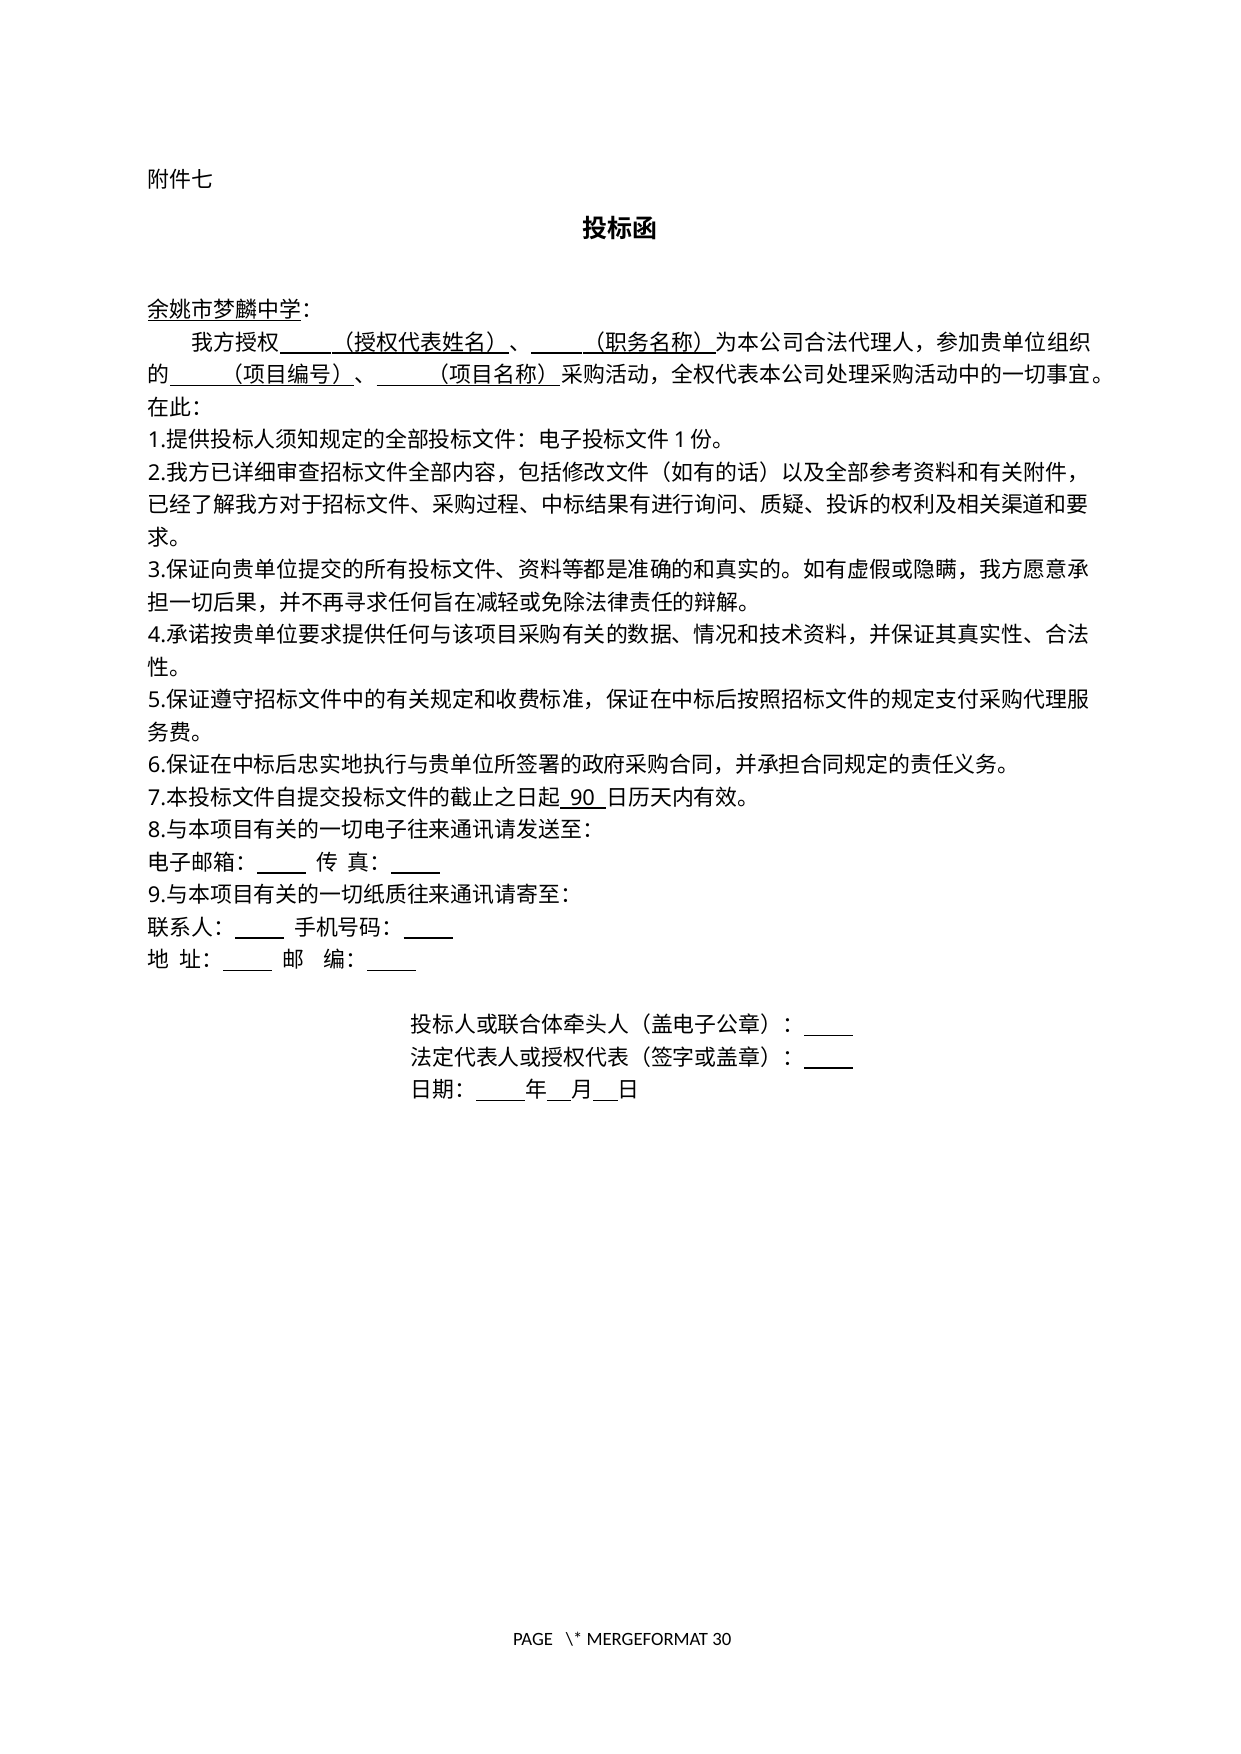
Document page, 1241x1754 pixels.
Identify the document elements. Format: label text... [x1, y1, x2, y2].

text 联系人： 手机号码： [148, 909, 1092, 942]
text 投标人或联合体牵头人（盖电子公章）： [148, 1007, 1092, 1039]
text 地 址： 邮 编： [148, 942, 1092, 974]
text 4.承诺按贵单位要求提供任何与该项目采购有关的数据、情况和技术资料，并保证其真实性、合法性。 [148, 617, 1092, 682]
text 7.本投标文件自提交投标文件的截止之日起 90 日历天内有效。 [148, 779, 1092, 812]
text 附件七 [148, 162, 1092, 194]
text 3.保证向贵单位提交的所有投标文件、资料等都是准确的和真实的。如有虚假或隐瞒，我方愿意承担一切后果，并不再寻求任何旨在减轻或免除法律责任的辩解。 [148, 552, 1092, 617]
text 余姚市梦麟中学： [148, 292, 1092, 324]
text 1.提供投标人须知规定的全部投标文件：电子投标文件1份。 [148, 422, 1092, 454]
text 我方授权 （授权代表姓名）、 （职务名称）为本公司合法代理人，参加贵单位组织的 （项目编号）、 （项目名称）采购活动，全权代表本公司处理采购活动中的一切事宜。在此： [148, 324, 1092, 422]
text 2.我方已详细审查招标文件全部内容，包括修改文件（如有的话）以及全部参考资料和有关附件，已经了解我方对于招标文件、采购过程、中标结果有进行询问、质疑、投诉的权利及相关渠道和要求。 [148, 454, 1092, 552]
text 6.保证在中标后忠实地执行与贵单位所签署的政府采购合同，并承担合同规定的责任义务。 [148, 747, 1092, 779]
text 法定代表人或授权代表（签字或盖章）： [148, 1039, 1092, 1072]
text 5.保证遵守招标文件中的有关规定和收费标准，保证在中标后按照招标文件的规定支付采购代理服务费。 [148, 682, 1092, 747]
text 8.与本项目有关的一切电子往来通讯请发送至： [148, 812, 1092, 844]
text 9.与本项目有关的一切纸质往来通讯请寄至： [148, 877, 1092, 909]
text 电子邮箱： 传 真： [148, 844, 1092, 877]
text 日期： 年 月 日 [148, 1072, 1092, 1104]
text 投标函 [148, 194, 1092, 259]
